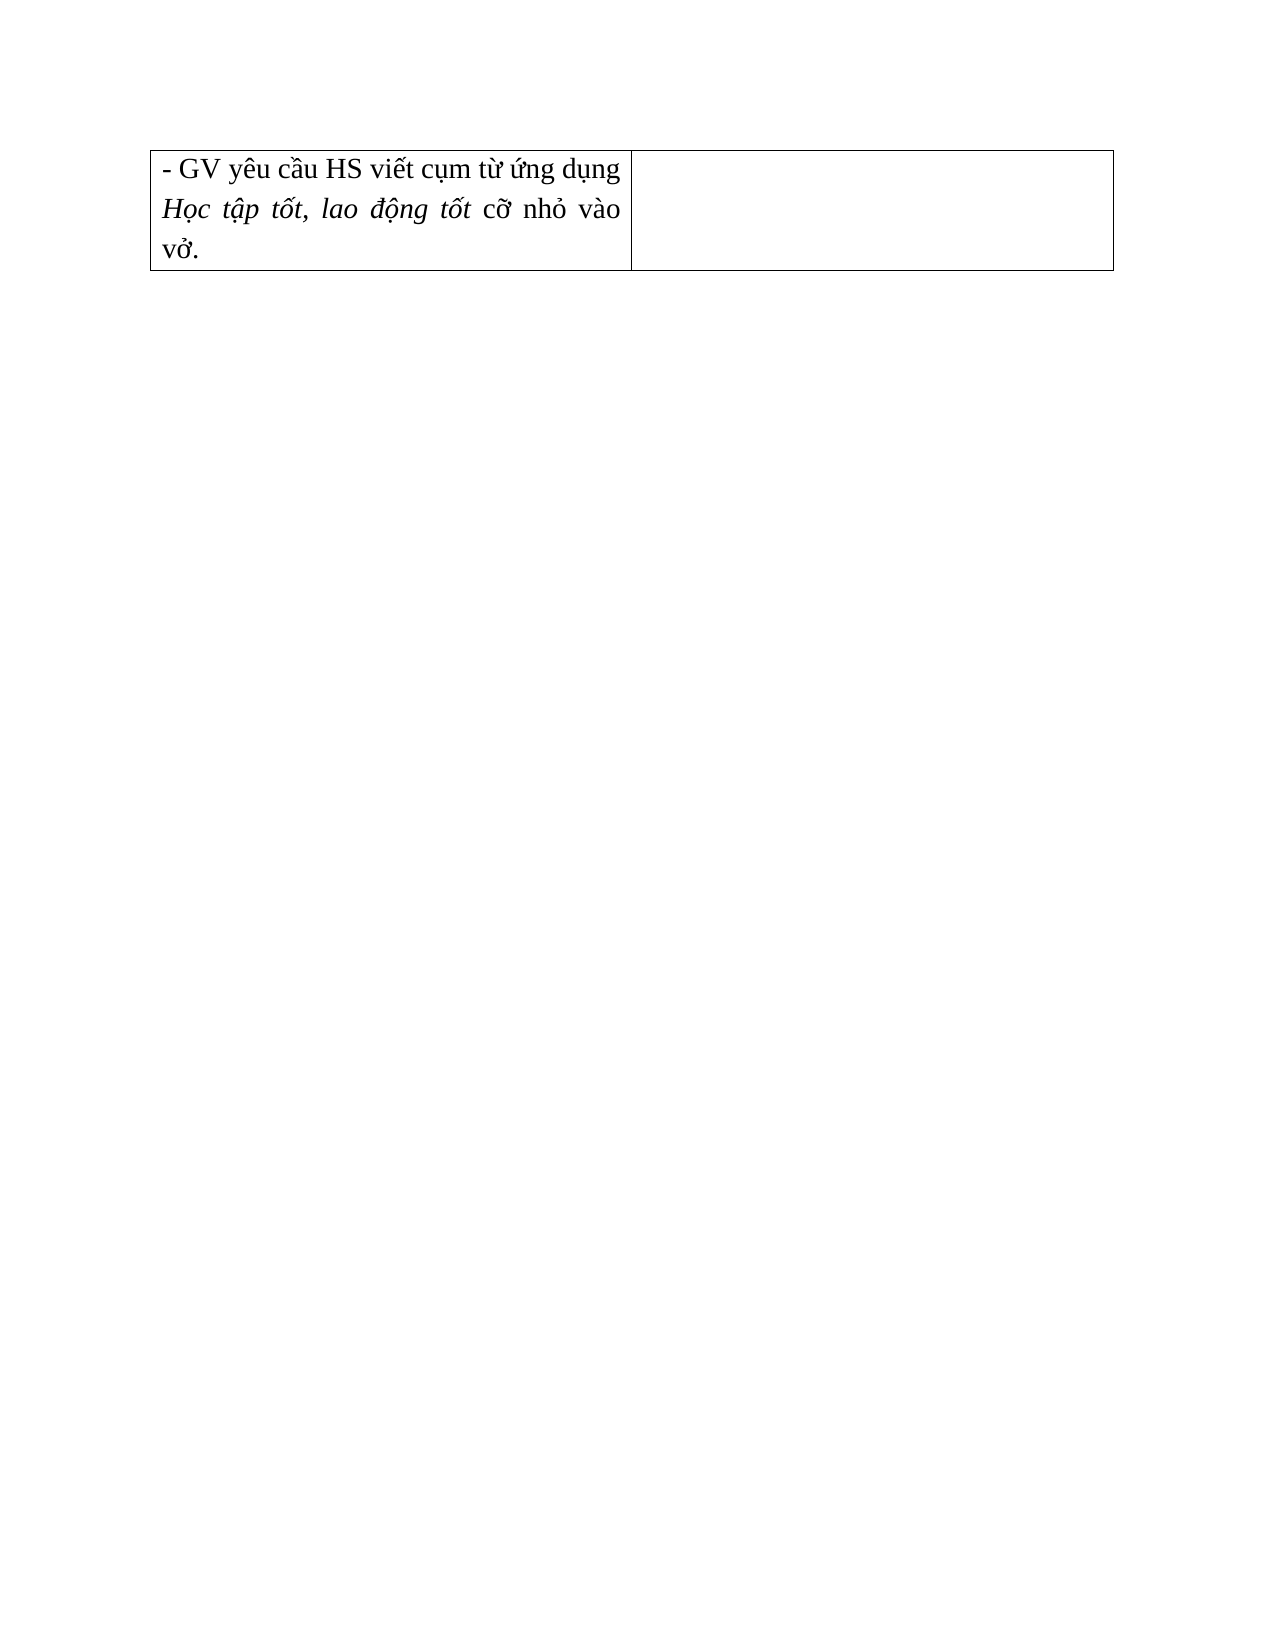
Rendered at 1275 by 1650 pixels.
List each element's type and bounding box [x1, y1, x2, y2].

table_cell [632, 151, 1113, 270]
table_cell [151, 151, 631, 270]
